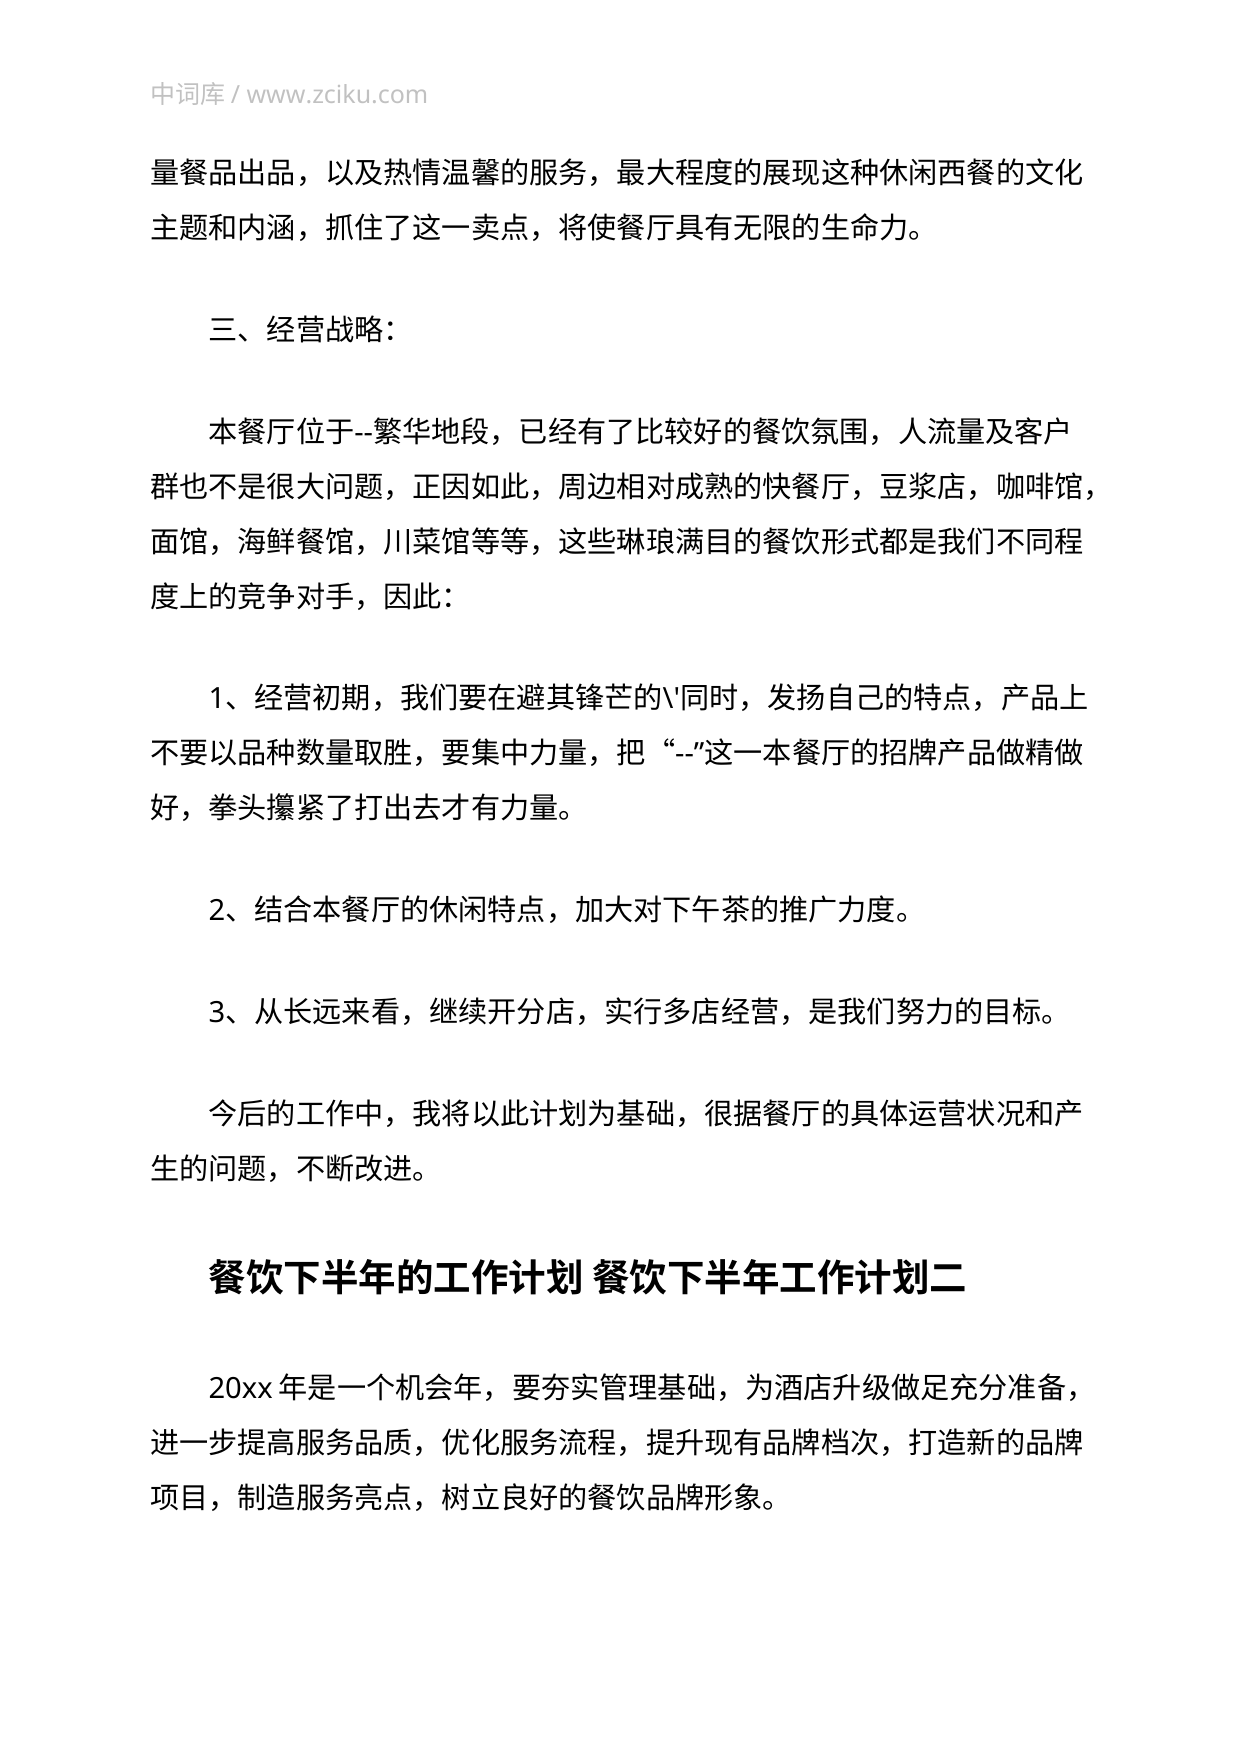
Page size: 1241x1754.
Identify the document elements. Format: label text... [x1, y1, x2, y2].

text 3、从长远来看，继续开分店，实行多店经营，是我们努力的目标。 [150, 989, 1090, 1031]
text 三、经营战略： [150, 307, 1090, 349]
text 1、经营初期，我们要在避其锋芒的\'同时，发扬自己的特点，产品上不要以品种数量取胜，要集中力量，把“--”这一本餐厅的招牌产品做精做好，拳头攥紧了打出去才有力量。 [150, 675, 1090, 827]
text 本餐厅位于--繁华地段，已经有了比较好的餐饮氛围，人流量及客户群也不是很大问题，正因如此，周边相对成熟的快餐厅，豆浆店，咖啡馆，面馆，海鲜餐馆，川菜馆等等，这些琳琅满目的餐饮形式都是我们不同程度上的竞争对手，因此： [150, 408, 1090, 616]
text 20xx年是一个机会年，要夯实管理基础，为酒店升级做足充分准备，进一步提高服务品质，优化服务流程，提升现有品牌档次，打造新的品牌项目，制造服务亮点，树立良好的餐饮品牌形象。 [150, 1365, 1090, 1517]
text 餐饮下半年的工作计划 餐饮下半年工作计划二 [150, 1247, 1090, 1302]
text 2、结合本餐厅的休闲特点，加大对下午茶的推广力度。 [150, 887, 1090, 929]
text 今后的工作中，我将以此计划为基础，很据餐厅的具体运营状况和产生的问题，不断改进。 [150, 1091, 1090, 1188]
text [150, 150, 1090, 247]
